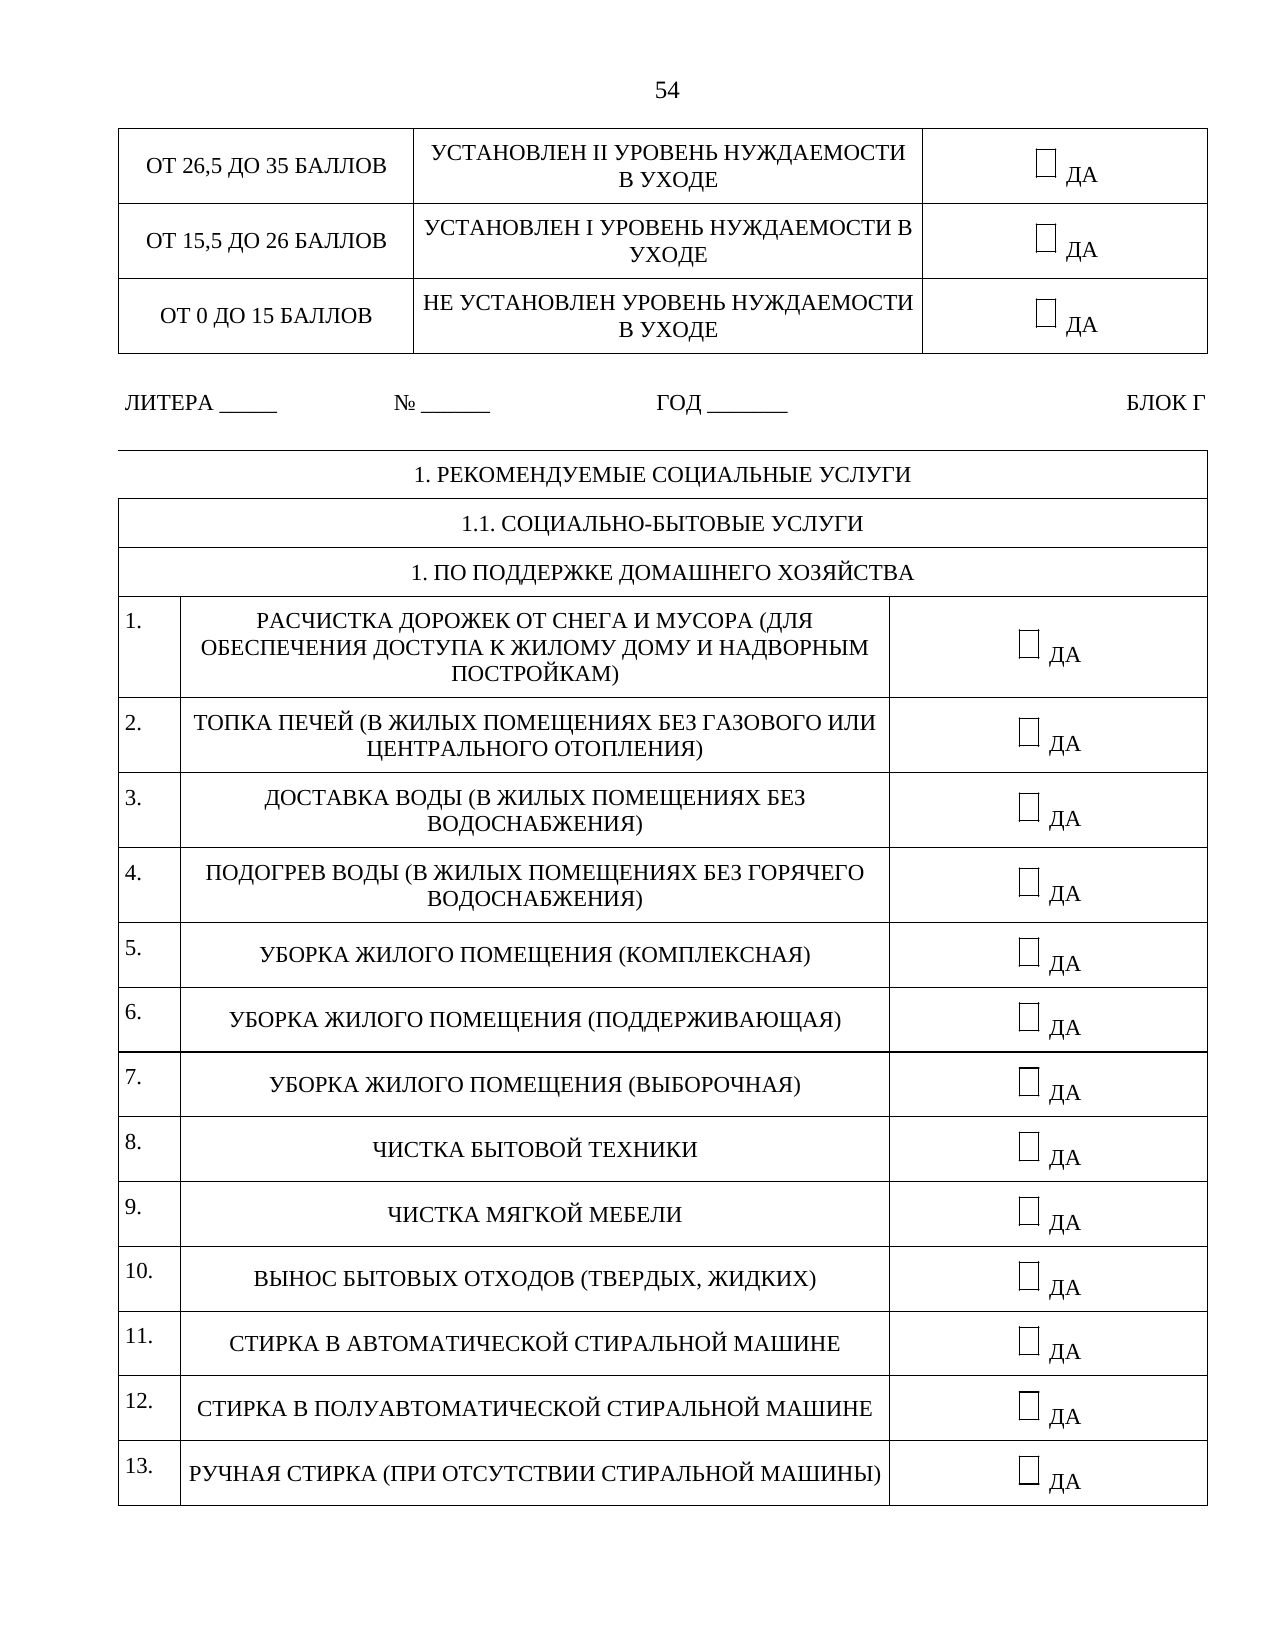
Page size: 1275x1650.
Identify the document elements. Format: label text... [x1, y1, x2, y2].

table_cell УСТАНОВЛЕН II УРОВЕНЬ НУЖДАЕМОСТИ В УХОДЕ [414, 129, 922, 203]
table_cell ДА [923, 129, 1207, 203]
table_cell ДА [890, 1247, 1207, 1311]
table_cell ДА [923, 279, 1207, 353]
table_cell ДА [890, 1376, 1207, 1440]
table_header ГОД _______ [650, 378, 912, 426]
table_cell ЧИСТКА МЯГКОЙ МЕБЕЛИ [181, 1182, 889, 1246]
table_cell ДА [890, 773, 1207, 847]
table_cell ДА [923, 204, 1207, 278]
table_cell УБОРКА ЖИЛОГО ПОМЕЩЕНИЯ (КОМПЛЕКСНАЯ) [181, 923, 889, 987]
table_cell 5. [119, 923, 180, 987]
table_cell ВЫНОС БЫТОВЫХ ОТХОДОВ (ТВЕРДЫХ, ЖИДКИХ) [181, 1247, 889, 1311]
table_header 1. РЕКОМЕНДУЕМЫЕ СОЦИАЛЬНЫЕ УСЛУГИ [118, 451, 1207, 498]
table_cell ЧИСТКА БЫТОВОЙ ТЕХНИКИ [181, 1117, 889, 1181]
table_cell ПОДОГРЕВ ВОДЫ (В ЖИЛЫХ ПОМЕЩЕНИЯХ БЕЗ ГОРЯЧЕГО ВОДОСНАБЖЕНИЯ) [181, 848, 889, 922]
table_cell СТИРКА В ПОЛУАВТОМАТИЧЕСКОЙ СТИРАЛЬНОЙ МАШИНЕ [181, 1376, 889, 1440]
table_cell 13. [119, 1441, 180, 1505]
table_cell ДА [890, 1182, 1207, 1246]
table_cell ДА [890, 597, 1207, 697]
table_cell УСТАНОВЛЕН I УРОВЕНЬ НУЖДАЕМОСТИ В УХОДЕ [414, 204, 922, 278]
table_header ЛИТЕРА _____ [118, 378, 387, 426]
table_cell УБОРКА ЖИЛОГО ПОМЕЩЕНИЯ (ВЫБОРОЧНАЯ) [181, 1053, 889, 1116]
table_cell НЕ УСТАНОВЛЕН УРОВЕНЬ НУЖДАЕМОСТИ В УХОДЕ [414, 279, 922, 353]
table_cell ДА [890, 1117, 1207, 1181]
table_cell ДА [890, 848, 1207, 922]
table_cell РАСЧИСТКА ДОРОЖЕК ОТ СНЕГА И МУСОРА (ДЛЯ ОБЕСПЕЧЕНИЯ ДОСТУПА К ЖИЛОМУ ДОМУ И НАДВОРНЫМ ПОСТРОЙКАМ) [181, 597, 889, 697]
table_cell ДА [890, 698, 1207, 772]
table_cell УБОРКА ЖИЛОГО ПОМЕЩЕНИЯ (ПОДДЕРЖИВАЮЩАЯ) [181, 988, 889, 1051]
table_cell 1. [119, 597, 180, 697]
table_cell ДА [890, 1441, 1207, 1505]
table_cell ДА [890, 1312, 1207, 1375]
table_cell 10. [119, 1247, 180, 1311]
table_cell ДА [890, 988, 1207, 1051]
table_cell ОТ 26,5 ДО 35 БАЛЛОВ [119, 129, 413, 203]
table_cell 1. ПО ПОДДЕРЖКЕ ДОМАШНЕГО ХОЗЯЙСТВА [119, 548, 1207, 596]
table_cell 2. [119, 698, 180, 772]
table_cell ОТ 0 ДО 15 БАЛЛОВ [119, 279, 413, 353]
table_cell 7. [119, 1053, 180, 1116]
table_cell ДА [890, 923, 1207, 987]
table_cell СТИРКА В АВТОМАТИЧЕСКОЙ СТИРАЛЬНОЙ МАШИНЕ [181, 1312, 889, 1375]
table_cell 8. [119, 1117, 180, 1181]
table_cell 12. [119, 1376, 180, 1440]
table_cell 3. [119, 773, 180, 847]
table_cell ТОПКА ПЕЧЕЙ (В ЖИЛЫХ ПОМЕЩЕНИЯХ БЕЗ ГАЗОВОГО ИЛИ ЦЕНТРАЛЬНОГО ОТОПЛЕНИЯ) [181, 698, 889, 772]
table_cell 11. [119, 1312, 180, 1375]
table_cell ДОСТАВКА ВОДЫ (В ЖИЛЫХ ПОМЕЩЕНИЯХ БЕЗ ВОДОСНАБЖЕНИЯ) [181, 773, 889, 847]
table_header БЛОК Г [912, 378, 1212, 426]
table_cell РУЧНАЯ СТИРКА (ПРИ ОТСУТСТВИИ СТИРАЛЬНОЙ МАШИНЫ) [181, 1441, 889, 1505]
table_cell 9. [119, 1182, 180, 1246]
table_cell 1.1. СОЦИАЛЬНО-БЫТОВЫЕ УСЛУГИ [119, 499, 1207, 547]
table_header № ______ [387, 378, 649, 426]
table_cell 6. [119, 988, 180, 1051]
table_cell ДА [890, 1053, 1207, 1116]
table_cell 4. [119, 848, 180, 922]
table_cell ОТ 15,5 ДО 26 БАЛЛОВ [119, 204, 413, 278]
